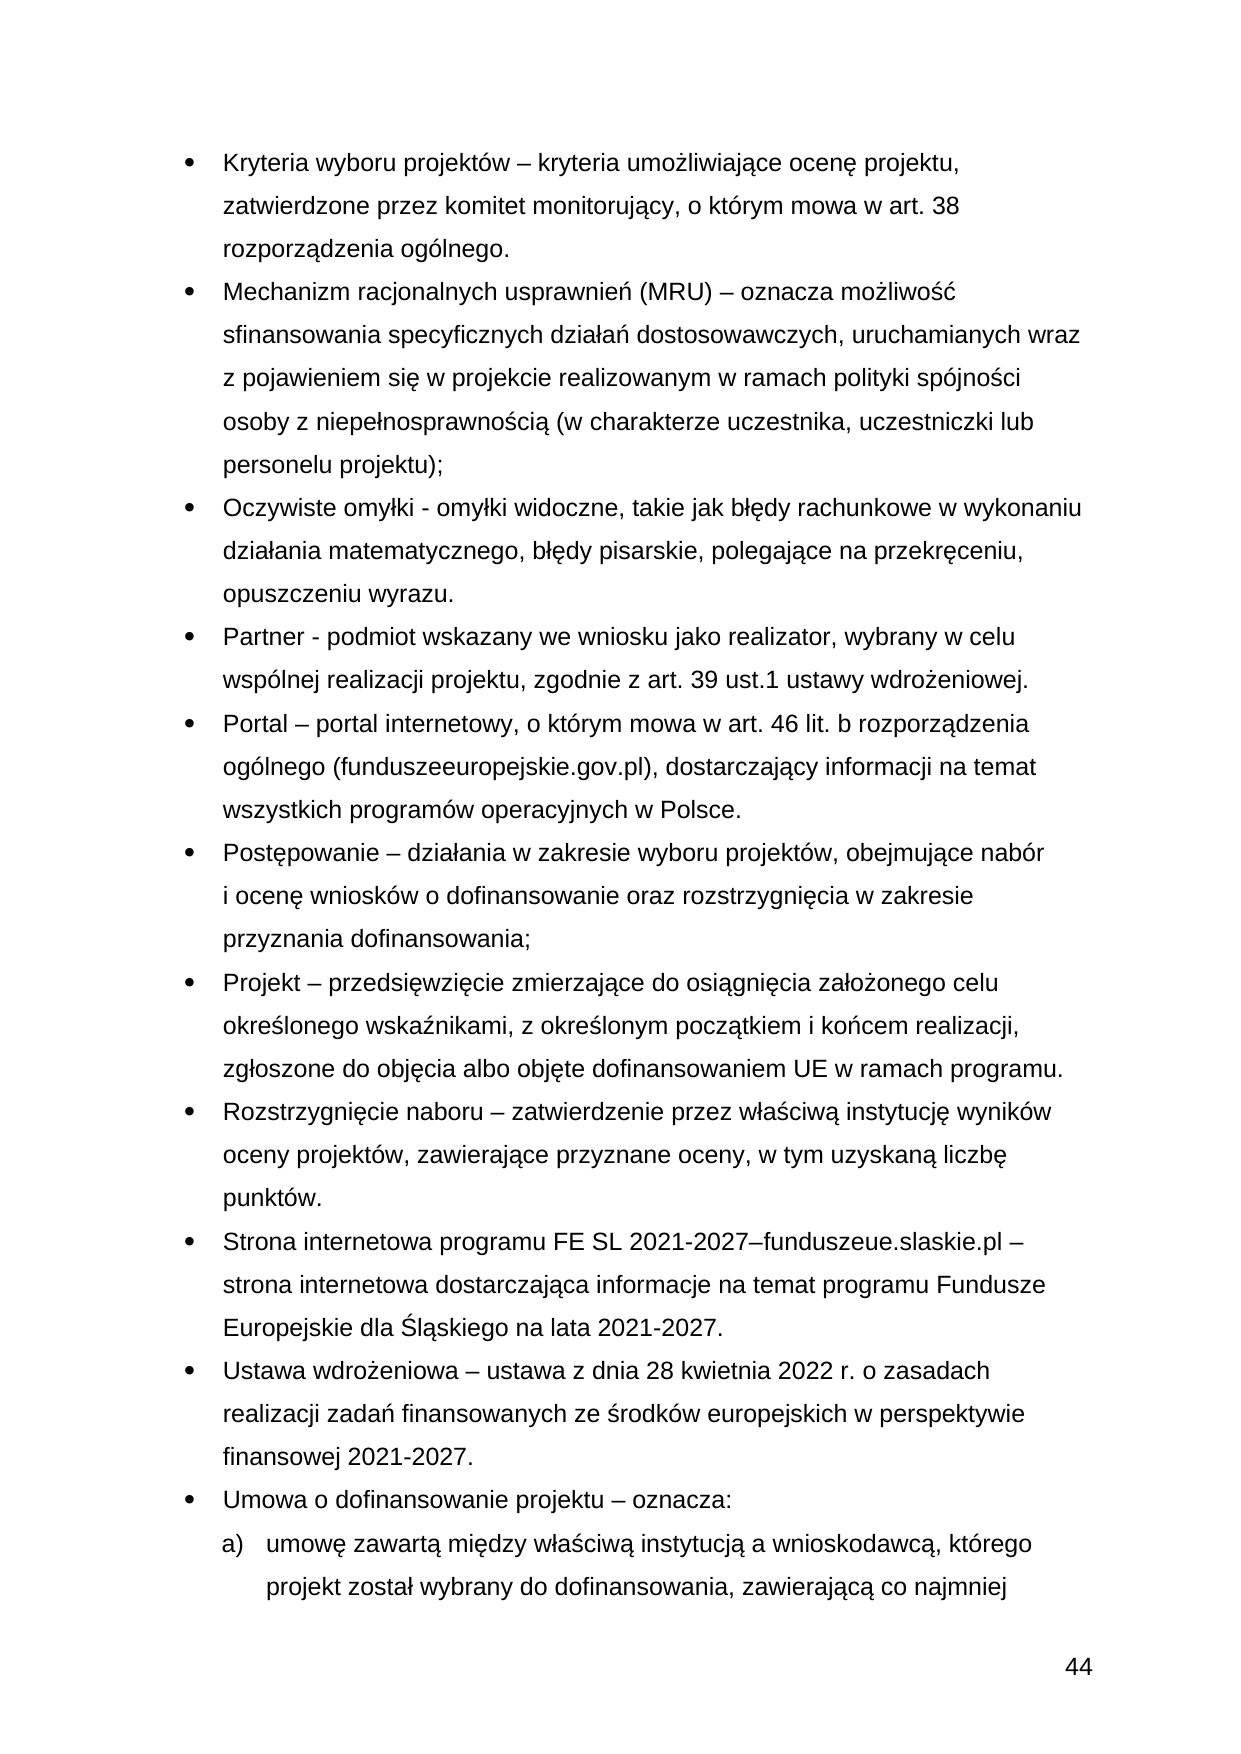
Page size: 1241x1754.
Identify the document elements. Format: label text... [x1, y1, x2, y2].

list Ustawa wdrożeniowa – ustawa z dnia 28 kwietnia 2022 r. o zasadach realizacji zadań finansowanych ze środków europejskich w perspektywie finansowej 2021-2027. [185, 1356, 1093, 1471]
list Rozstrzygnięcie naboru – zatwierdzenie przez właściwą instytucję wyników oceny projektów, zawierające przyznane oceny, w tym uzyskaną liczbę punktów. [185, 1097, 1093, 1212]
list Partner - podmiot wskazany we wniosku jako realizator, wybrany w celu wspólnej realizacji projektu, zgodnie z art. 39 ust.1 ustawy wdrożeniowej. [185, 622, 1093, 694]
list Mechanizm racjonalnych usprawnień (MRU) – oznacza możliwość sfinansowania specyficznych działań dostosowawczych, uruchamianych wraz z pojawieniem się w projekcie realizowanym w ramach polityki spójności osoby z niepełnosprawnością (w charakterze uczestnika, uczestniczki lub personelu projektu); [185, 277, 1093, 478]
list Umowa o dofinansowanie projektu – oznacza: [185, 1486, 1093, 1514]
list Projekt – przedsięwzięcie zmierzające do osiągnięcia założonego celu określonego wskaźnikami, z określonym początkiem i końcem realizacji, zgłoszone do objęcia albo objęte dofinansowaniem UE w ramach programu. [185, 968, 1093, 1083]
list Strona internetowa programu FE SL 2021-2027–funduszeue.slaskie.pl – strona internetowa dostarczająca informacje na temat programu Fundusze Europejskie dla Śląskiego na lata 2021-2027. [185, 1227, 1093, 1342]
list Kryteria wyboru projektów – kryteria umożliwiające ocenę projektu, zatwierdzone przez komitet monitorujący, o którym mowa w art. 38 rozporządzenia ogólnego. [185, 148, 1093, 263]
list Postępowanie – działania w zakresie wyboru projektów, obejmujące nabór i ocenę wniosków o dofinansowanie oraz rozstrzygnięcia w zakresie przyznania dofinansowania; [185, 838, 1093, 953]
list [221, 1529, 1093, 1601]
list Portal – portal internetowy, o którym mowa w art. 46 lit. b rozporządzenia ogólnego (funduszeeuropejskie.gov.pl), dostarczający informacji na temat wszystkich programów operacyjnych w Polsce. [185, 709, 1093, 824]
list Oczywiste omyłki - omyłki widoczne, takie jak błędy rachunkowe w wykonaniu działania matematycznego, błędy pisarskie, polegające na przekręceniu, opuszczeniu wyrazu. [185, 493, 1093, 608]
